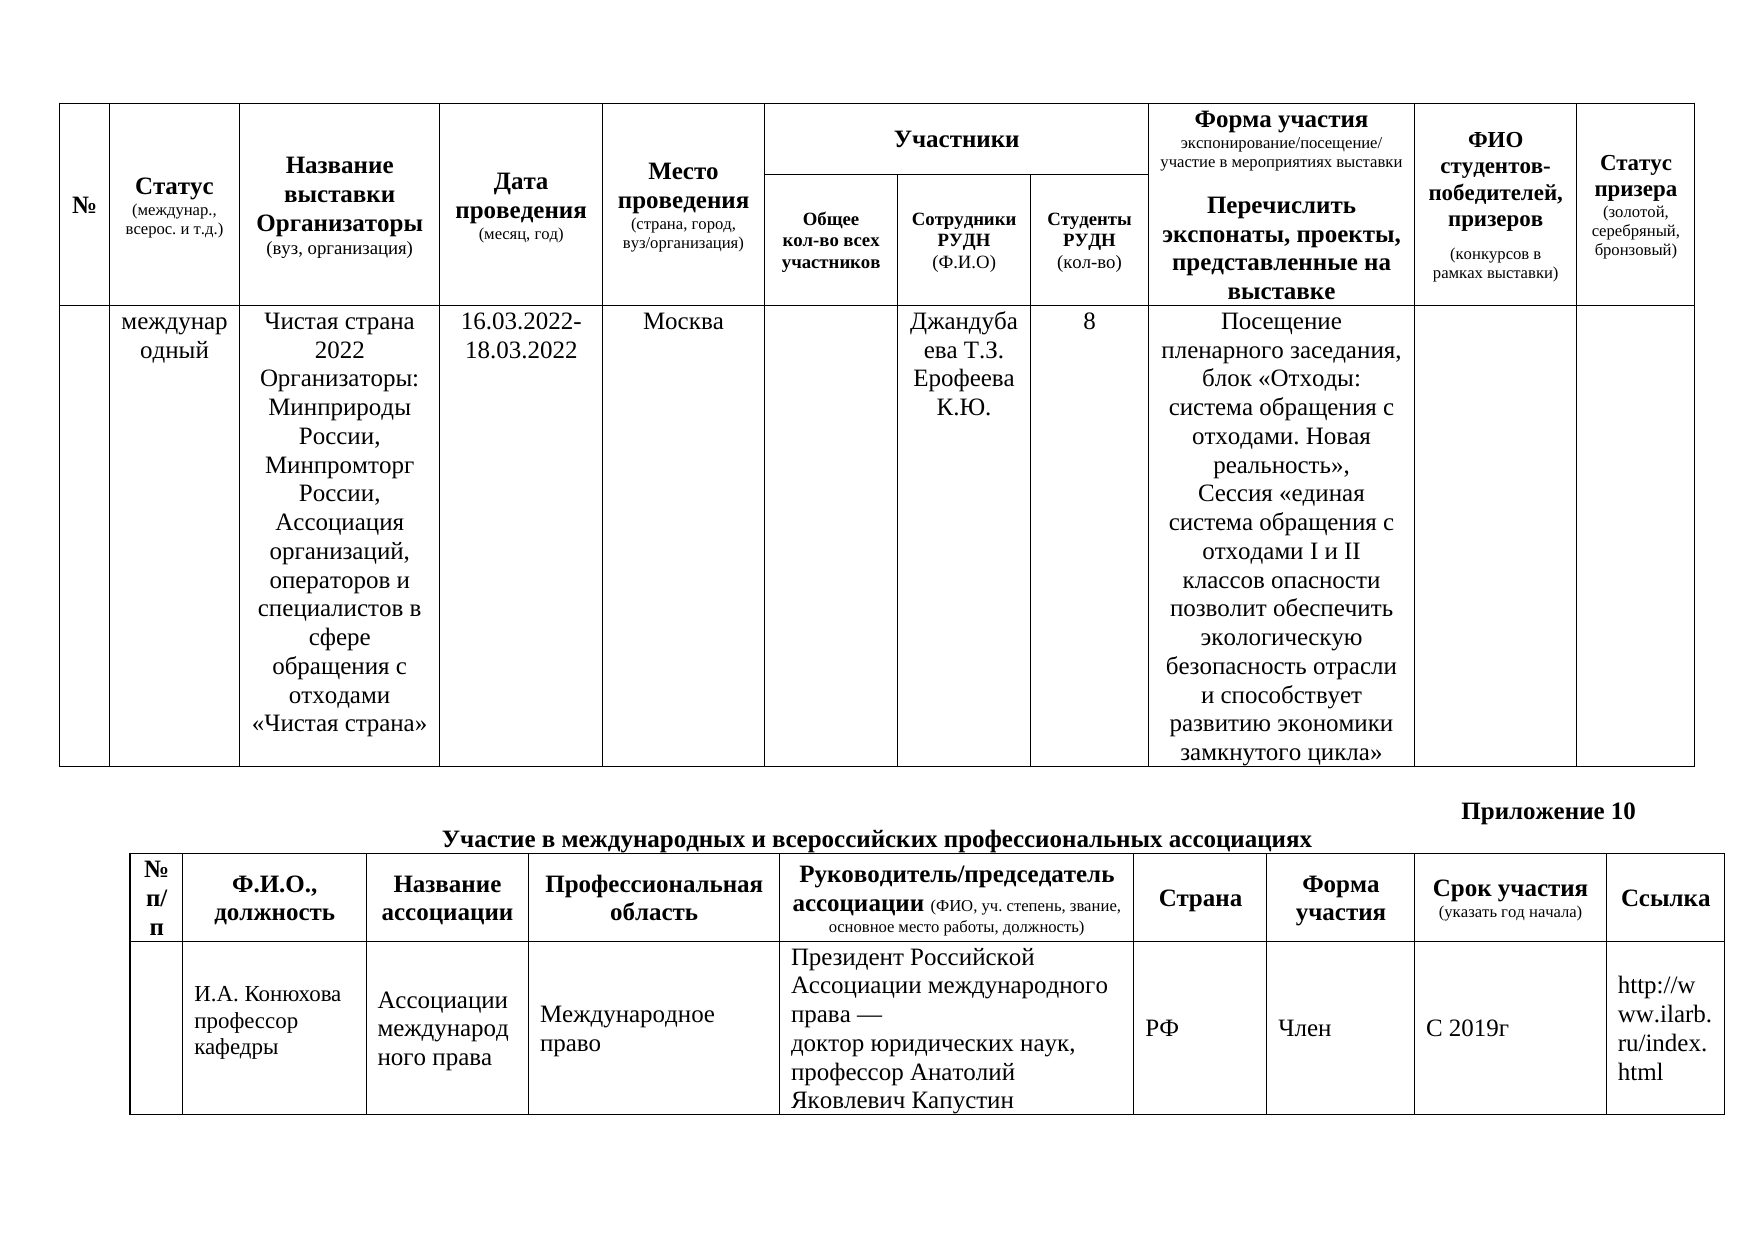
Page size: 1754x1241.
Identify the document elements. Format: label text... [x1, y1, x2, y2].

table_header Участники [765, 104, 1148, 174]
table_cell Джандубаева Т.З. Ерофеева К.Ю. [898, 306, 1030, 766]
table_cell С 2019г [1415, 942, 1606, 1114]
table_header Ф.И.О., должность [183, 854, 366, 941]
table_cell РФ [1134, 942, 1266, 1114]
table_cell И.А. Конюхова профессор кафедры [183, 942, 366, 1114]
table_cell Член [1267, 942, 1414, 1114]
text Приложение 10 [118, 796, 1636, 824]
table_header № п/п [131, 854, 182, 941]
table_header Дата проведения (месяц, год) [440, 104, 602, 305]
table_cell международный [110, 306, 239, 766]
table_header Срок участия (указать год начала) [1415, 854, 1606, 941]
table_header Профессиональная область [529, 854, 779, 941]
table_header Статус (междунар., всерос. и т.д.) [110, 104, 239, 305]
table_header Место проведения (страна, город, вуз/организация) [603, 104, 764, 305]
table_cell [1577, 306, 1694, 766]
table_cell [60, 306, 109, 766]
table_cell [131, 942, 182, 1114]
table_cell Ассоциации международного права [367, 942, 528, 1114]
table_cell Студенты РУДН (кол-во) [1031, 175, 1148, 305]
table_header Название ассоциации [367, 854, 528, 941]
table_header Страна [1134, 854, 1266, 941]
table_header ФИО студентов-победителей, призеров (конкурсов в рамках выставки) [1415, 104, 1576, 305]
table_cell [1415, 306, 1576, 766]
table_cell 8 [1031, 306, 1148, 766]
table_cell 16.03.2022-18.03.2022 [440, 306, 602, 766]
table_cell Сотрудники РУДН (Ф.И.О) [898, 175, 1030, 305]
table_header Форма участия экспонирование/посещение/участие в мероприятиях выставки Перечислить экспонаты, проекты, представленные на выставке [1149, 104, 1414, 305]
table_cell Москва [603, 306, 764, 766]
table_cell Чистая страна 2022 Организаторы: Минприроды России, Минпромторг России, Ассоциация организаций, операторов и специалистов в сфере обращения с отходами «Чистая страна» [240, 306, 439, 766]
table_cell Международное право [529, 942, 779, 1114]
table_cell Президент Российской Ассоциации международного права — доктор юридических наук, профессор Анатолий Яковлевич Капустин [780, 942, 1133, 1114]
table_header Название выставки Организаторы (вуз, организация) [240, 104, 439, 305]
table_header Ссылка [1607, 854, 1724, 941]
table_cell Общее кол-во всех участников [765, 175, 897, 305]
table_cell [765, 306, 897, 766]
table_header № [60, 104, 109, 305]
table_cell Посещение пленарного заседания, блок «Отходы: система обращения с отходами. Новая реальность», Сессия «единая система обращения с отходами I и II классов опасности позволит обеспечить экологическую безопасность отрасли и способствует развитию экономики замкнутого цикла» [1149, 306, 1414, 766]
table_cell http://w ww.ilarb. ru/index. html [1607, 942, 1724, 1114]
table_header Статус призера (золотой, серебряный, бронзовый) [1577, 104, 1694, 305]
table_header Форма участия [1267, 854, 1414, 941]
table_header Руководитель/председатель ассоциации (ФИО, уч. степень, звание, основное место работы, должность) [780, 854, 1133, 941]
text Участие в международных и всероссийских профессиональных ассоциациях [118, 824, 1636, 853]
